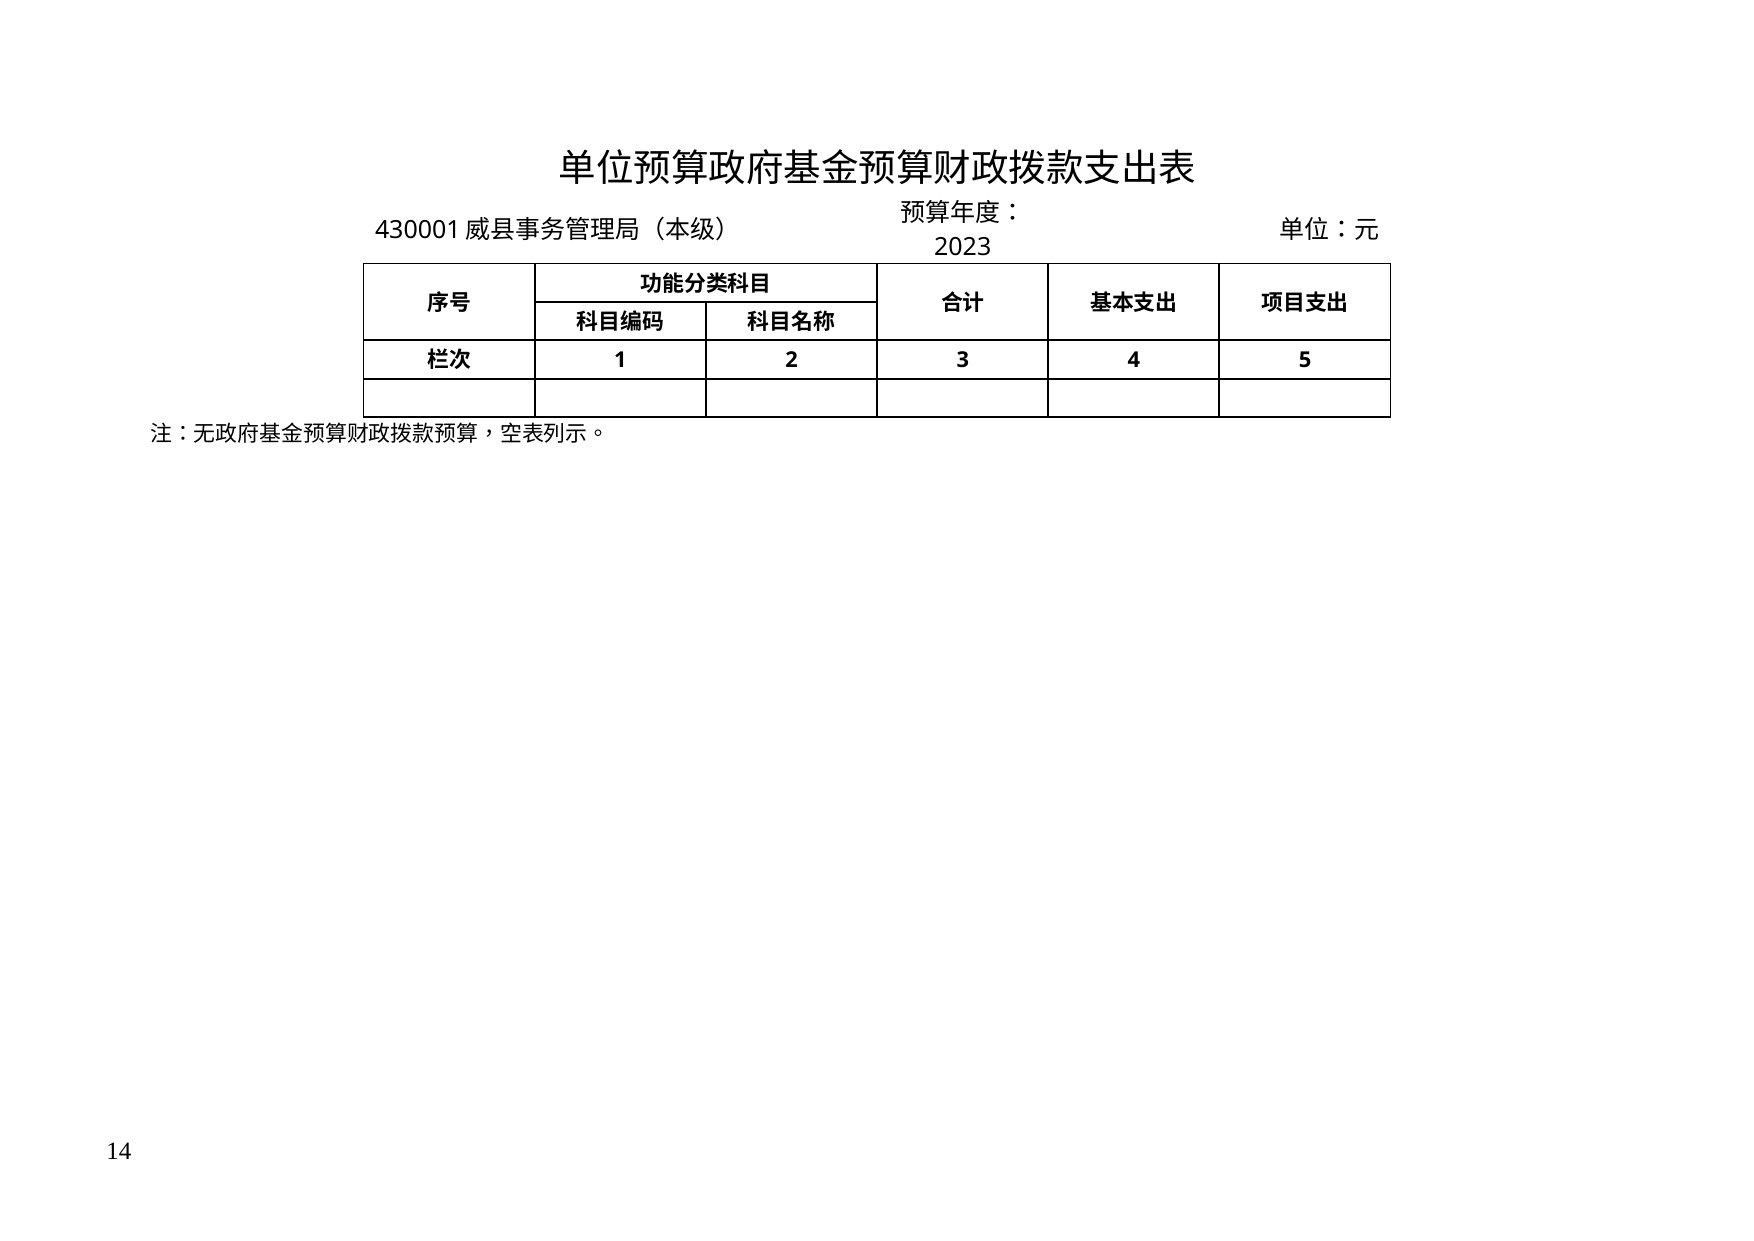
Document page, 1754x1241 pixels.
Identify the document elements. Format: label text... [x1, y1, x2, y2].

table_cell [536, 380, 705, 416]
table_header 单位：元 [1049, 195, 1390, 262]
table_cell [878, 380, 1047, 416]
table_cell 1 [536, 341, 705, 378]
table_cell 科目名称 [707, 303, 876, 339]
text 单位预算政府基金预算财政拨款支出表 [106, 142, 1648, 193]
table_cell [707, 380, 876, 416]
table_cell 2 [707, 341, 876, 378]
table_header 预算年度：2023 [878, 195, 1047, 262]
table_cell 基本支出 [1049, 264, 1218, 339]
table_cell [1220, 380, 1390, 416]
table_cell 栏次 [364, 341, 534, 378]
text 注：无政府基金预算财政拨款预算，空表列示。 [106, 418, 1648, 448]
table_cell [364, 380, 534, 416]
table_header 430001威县事务管理局（本级） [364, 195, 876, 262]
table_cell 合计 [878, 264, 1047, 339]
table_cell 科目编码 [536, 303, 705, 339]
table_cell 5 [1220, 341, 1390, 378]
table_cell 功能分类科目 [536, 264, 876, 301]
table_cell 4 [1049, 341, 1218, 378]
table_cell 项目支出 [1220, 264, 1390, 339]
table_cell [1049, 380, 1218, 416]
table_cell 3 [878, 341, 1047, 378]
table_cell 序号 [364, 264, 534, 339]
